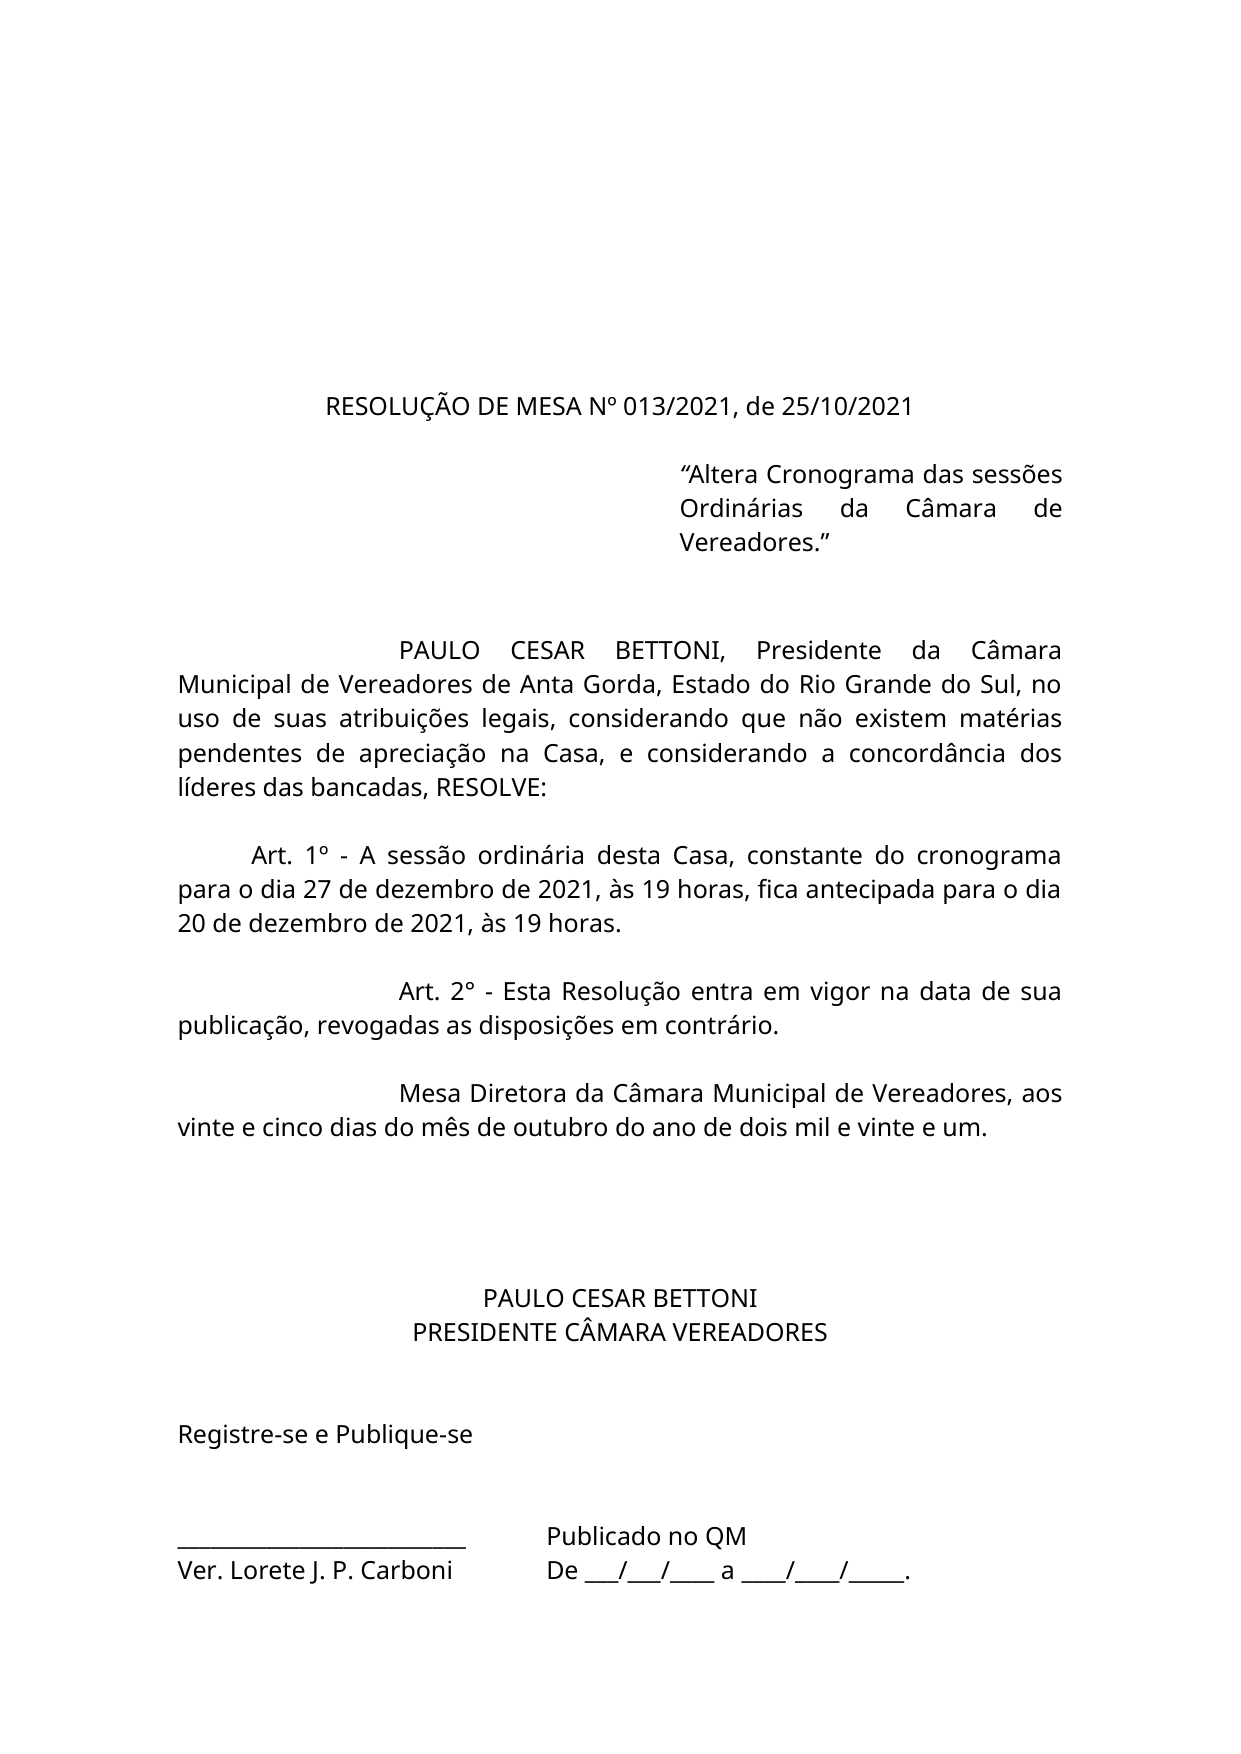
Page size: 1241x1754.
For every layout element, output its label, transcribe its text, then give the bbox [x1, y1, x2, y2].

text RESOLUÇÃO DE MESA Nº 013/2021, de 25/10/2021 [177, 388, 1063, 422]
text PAULO CESAR BETTONI [177, 1280, 1063, 1314]
text Registre-se e Publique-se [177, 1416, 1063, 1451]
text “Altera Cronograma das sessões Ordinárias da Câmara de Vereadores.” [679, 457, 1063, 559]
text Art. 1º - A sessão ordinária desta Casa, constante do cronograma para o dia 27 de dezembro de 2021, às 19 horas, fica antecipada para o dia 20 de dezembro de 2021, às 19 horas. [177, 837, 1063, 939]
text Art. 2° - Esta Resolução entra em vigor na data de sua publicação, revogadas as disposições em contrário. [177, 974, 1063, 1042]
text __________________________ Publicado no QM [177, 1519, 1063, 1553]
text PAULO CESAR BETTONI, Presidente da Câmara Municipal de Vereadores de Anta Gorda, Estado do Rio Grande do Sul, no uso de suas atribuições legais, considerando que não existem matérias pendentes de apreciação na Casa, e considerando a concordância dos líderes das bancadas, RESOLVE: [177, 633, 1063, 803]
text Ver. Lorete J. P. Carboni De ___/___/____ a ____/____/_____. [177, 1553, 1063, 1587]
text Mesa Diretora da Câmara Municipal de Vereadores, aos vinte e cinco dias do mês de outubro do ano de dois mil e vinte e um. [177, 1076, 1063, 1144]
text PRESIDENTE CÂMARA VEREADORES [177, 1314, 1063, 1348]
